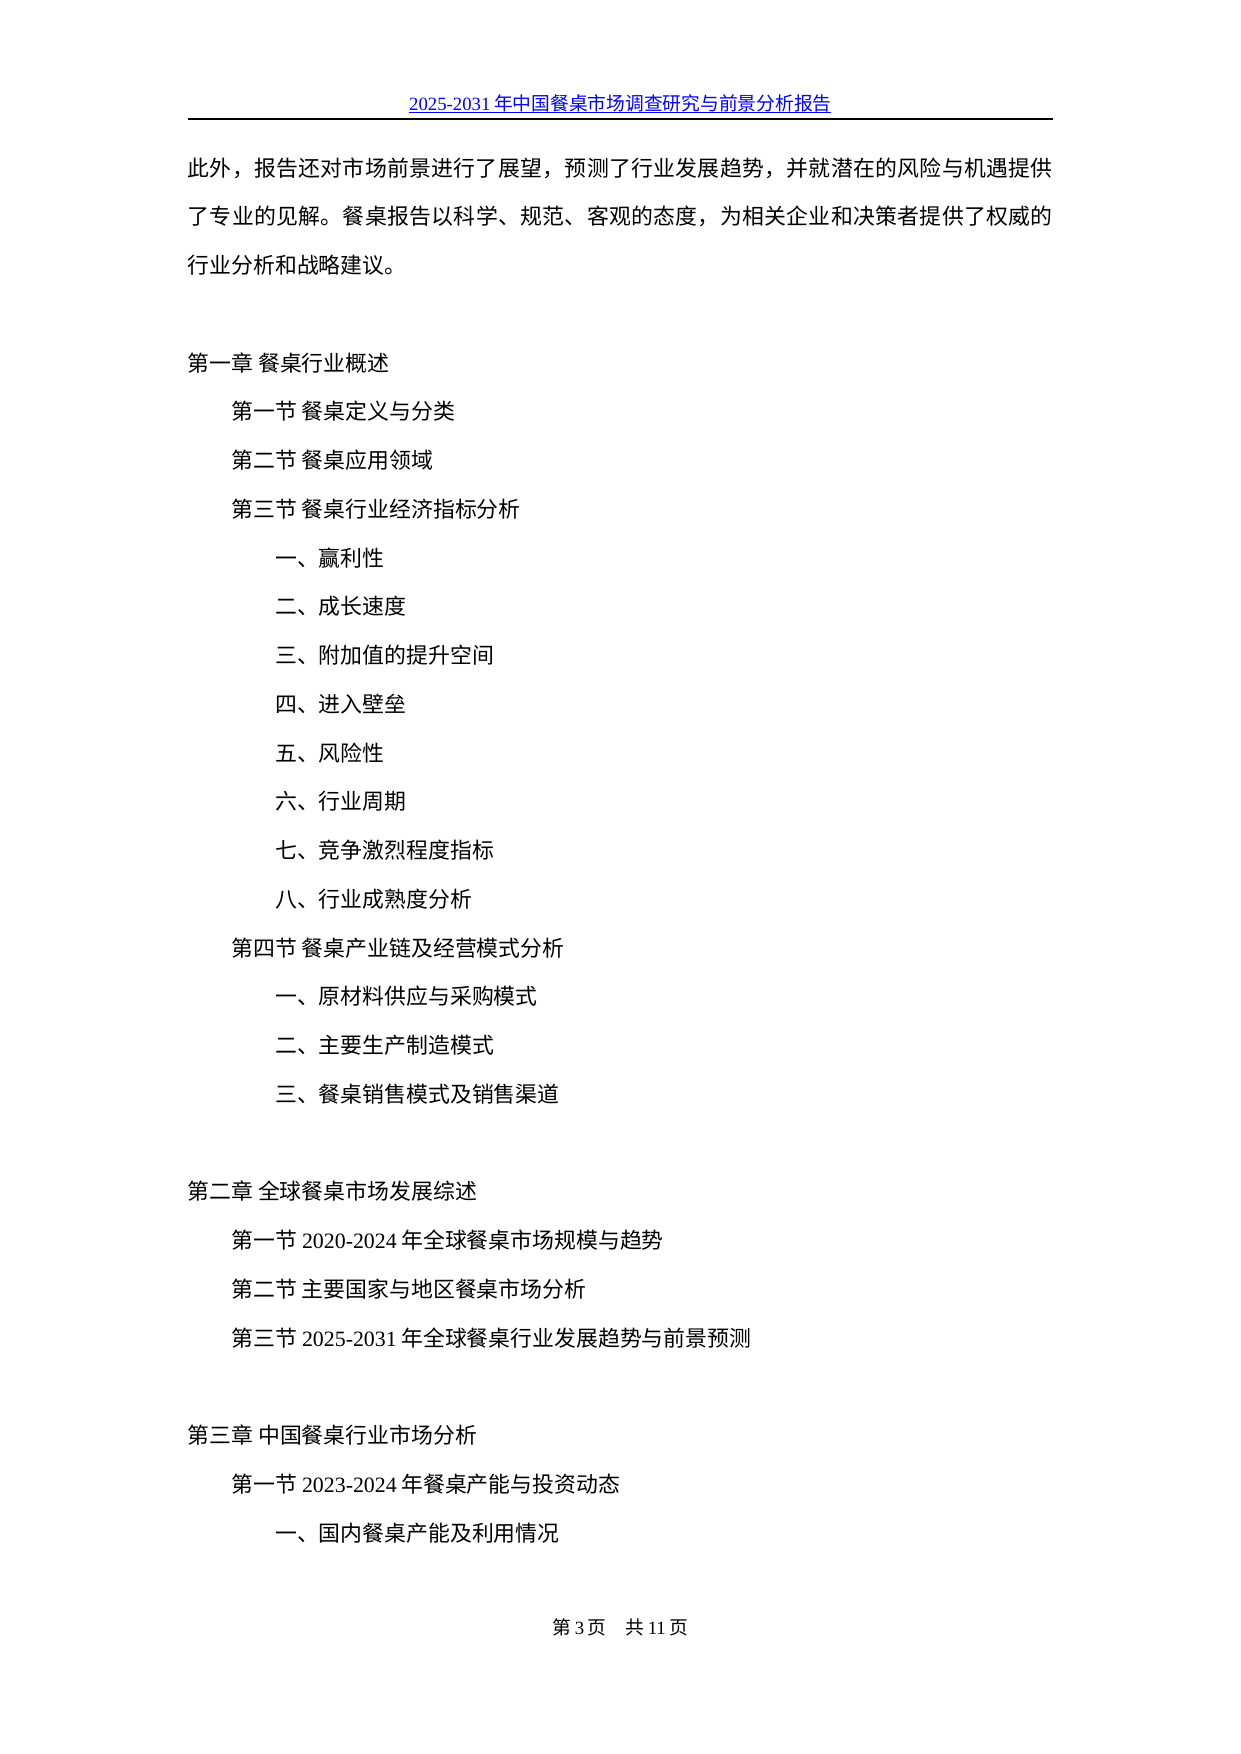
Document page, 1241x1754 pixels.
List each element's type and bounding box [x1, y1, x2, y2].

text [187, 150, 1053, 1548]
